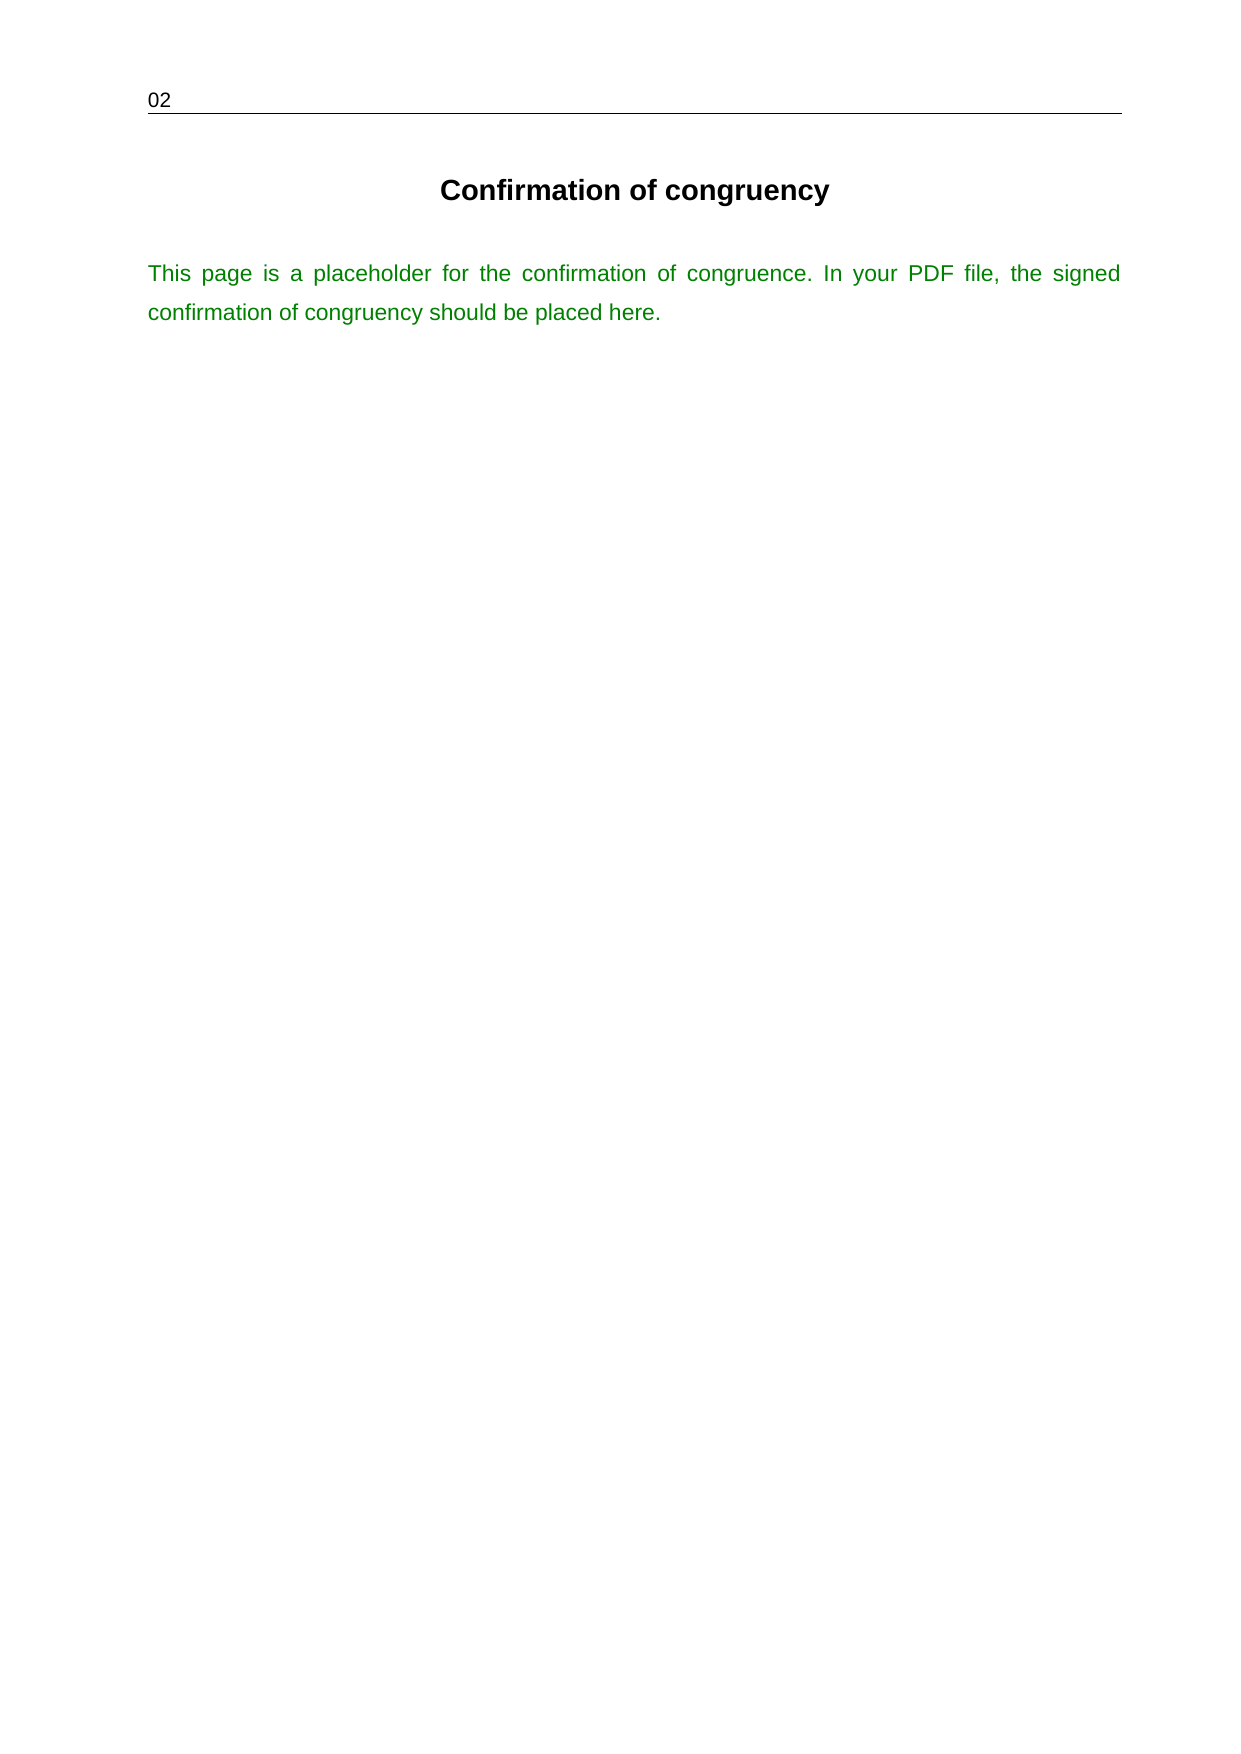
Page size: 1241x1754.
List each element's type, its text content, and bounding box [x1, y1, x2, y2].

text This page is a placeholder for the confirmation of congruence. In your PDF file, the signed confirmation of congruency should be placed here. [148, 260, 1122, 326]
subtitle Confirmation of congruency [148, 173, 1122, 206]
